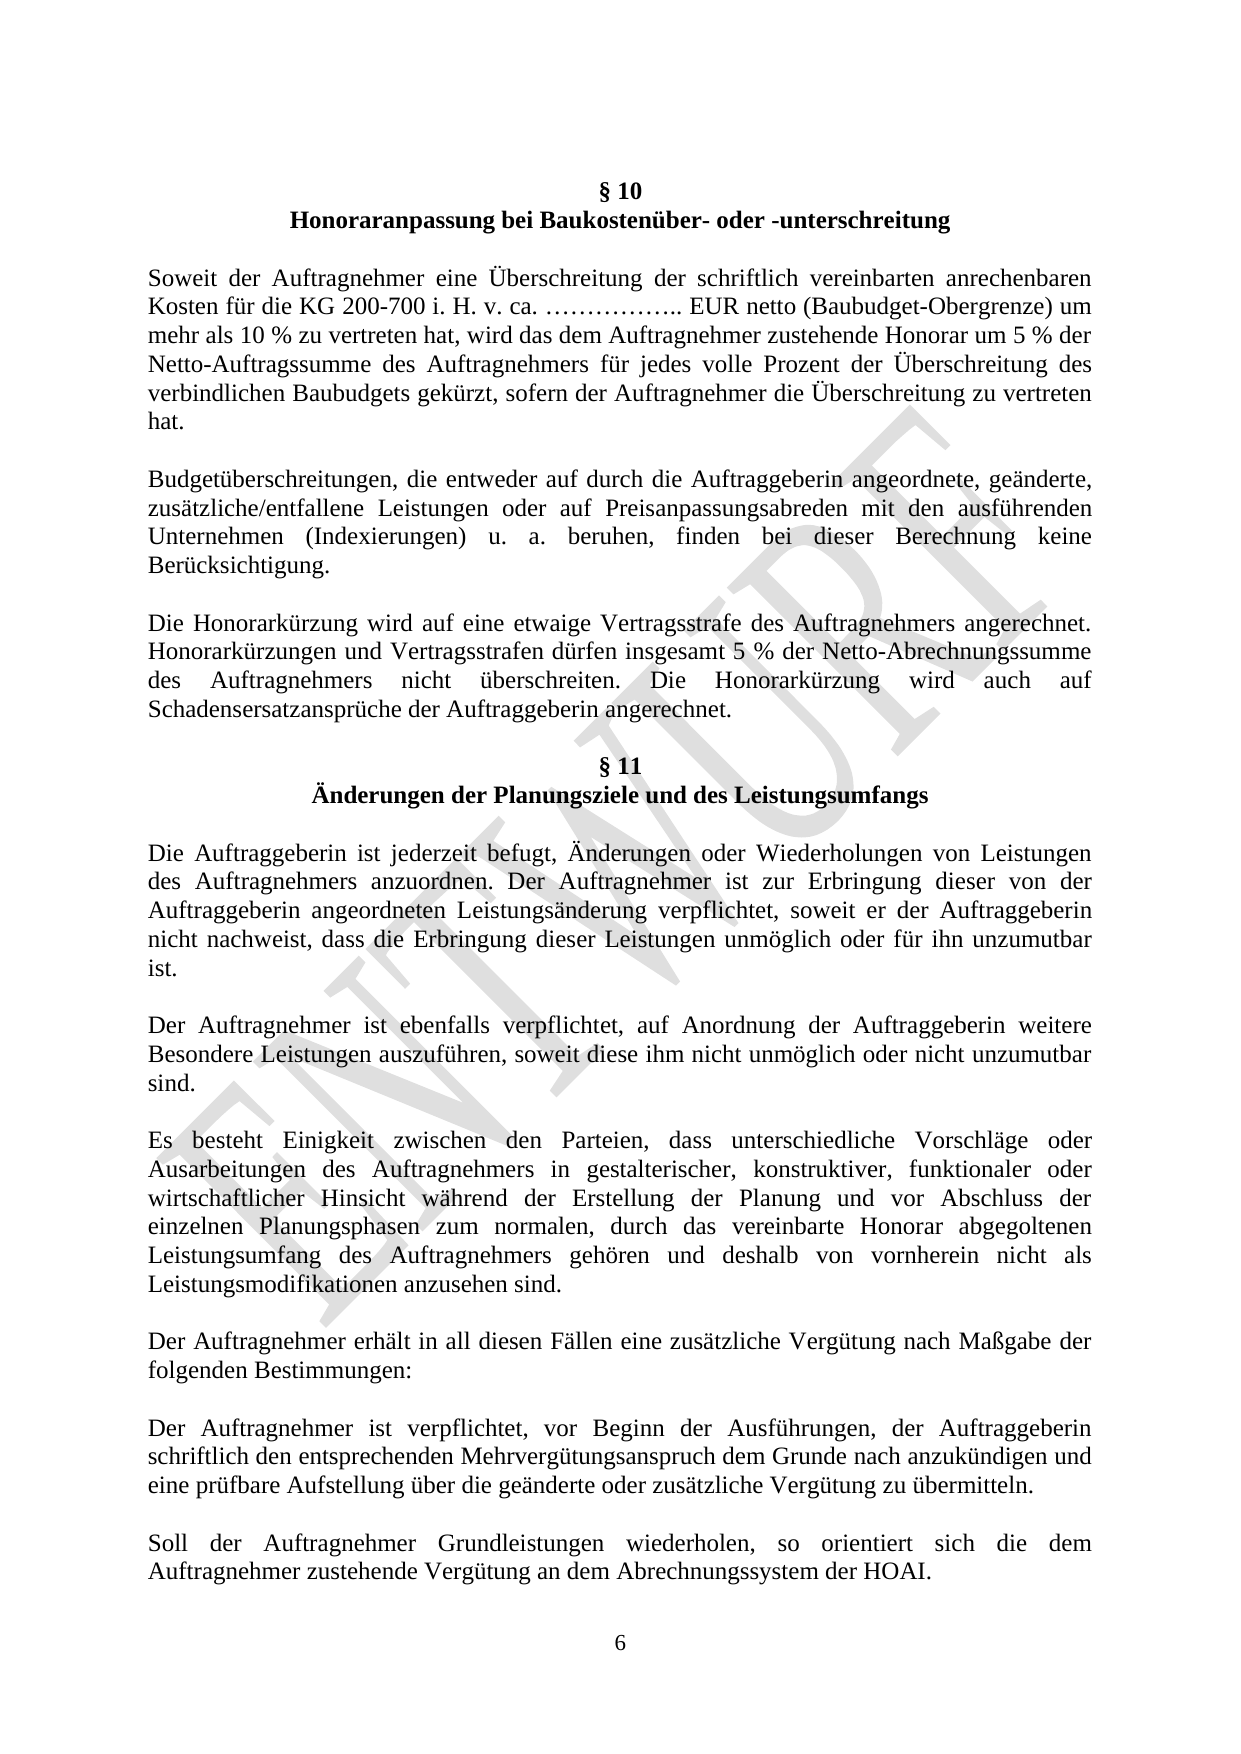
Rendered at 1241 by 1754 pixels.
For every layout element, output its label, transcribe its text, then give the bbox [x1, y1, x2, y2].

text Der Auftragnehmer erhält in all diesen Fällen eine zusätzliche Vergütung nach Maßgabe der folgenden Bestimmungen: [148, 1326, 1093, 1384]
text § 11 [148, 751, 1093, 780]
text Änderungen der Planungsziele und des Leistungsumfangs [148, 780, 1093, 809]
text § 10 [148, 176, 1093, 205]
text Die Honorarkürzung wird auf eine etwaige Vertragsstrafe des Auftragnehmers angerechnet. Honorarkürzungen und Vertragsstrafen dürfen insgesamt 5 % der Netto-Abrechnungssumme des Auftragnehmers nicht überschreiten. Die Honorarkürzung wird auch auf Schadensersatzansprüche der Auftraggeberin angerechnet. [148, 608, 1093, 723]
text Soll der Auftragnehmer Grundleistungen wiederholen, so orientiert sich die dem Auftragnehmer zustehende Vergütung an dem Abrechnungssystem der HOAI. [148, 1528, 1093, 1585]
text Soweit der Auftragnehmer eine Überschreitung der schriftlich vereinbarten anrechenbaren Kosten für die KG 200-700 i. H. v. ca. …………….. EUR netto (Baubudget-Obergrenze) um mehr als 10 % zu vertreten hat, wird das dem Auftragnehmer zustehende Honorar um 5 % der Netto-Auftragssumme des Auftragnehmers für jedes volle Prozent der Überschreitung des verbindlichen Baubudgets gekürzt, sofern der Auftragnehmer die Überschreitung zu vertreten hat. [148, 263, 1093, 435]
text Die Auftraggeberin ist jederzeit befugt, Änderungen oder Wiederholungen von Leistungen des Auftragnehmers anzuordnen. Der Auftragnehmer ist zur Erbringung dieser von der Auftraggeberin angeordneten Leistungsänderung verpflichtet, soweit er der Auftraggeberin nicht nachweist, dass die Erbringung dieser Leistungen unmöglich oder für ihn unzumutbar ist. [148, 838, 1093, 981]
text Budgetüberschreitungen, die entweder auf durch die Auftraggeberin angeordnete, geänderte, zusätzliche/entfallene Leistungen oder auf Preisanpassungsabreden mit den ausführenden Unternehmen (Indexierungen) u. a. beruhen, finden bei dieser Berechnung keine Berücksichtigung. [148, 464, 1093, 579]
text Der Auftragnehmer ist verpflichtet, vor Beginn der Ausführungen, der Auftraggeberin schriftlich den entsprechenden Mehrvergütungsanspruch dem Grunde nach anzukündigen und eine prüfbare Aufstellung über die geänderte oder zusätzliche Vergütung zu übermitteln. [148, 1413, 1093, 1499]
text Honoraranpassung bei Baukostenüber- oder -unterschreitung [148, 205, 1093, 234]
text Es besteht Einigkeit zwischen den Parteien, dass unterschiedliche Vorschläge oder Ausarbeitungen des Auftragnehmers in gestalterischer, konstruktiver, funktionaler oder wirtschaftlicher Hinsicht während der Erstellung der Planung und vor Abschluss der einzelnen Planungsphasen zum normalen, durch das vereinbarte Honorar abgegoltenen Leistungsumfang des Auftragnehmers gehören und deshalb von vornherein nicht als Leistungsmodifikationen anzusehen sind. [148, 1125, 1093, 1298]
text Der Auftragnehmer ist ebenfalls verpflichtet, auf Anordnung der Auftraggeberin weitere Besondere Leistungen auszuführen, soweit diese ihm nicht unmöglich oder nicht unzumutbar sind. [148, 1010, 1093, 1096]
